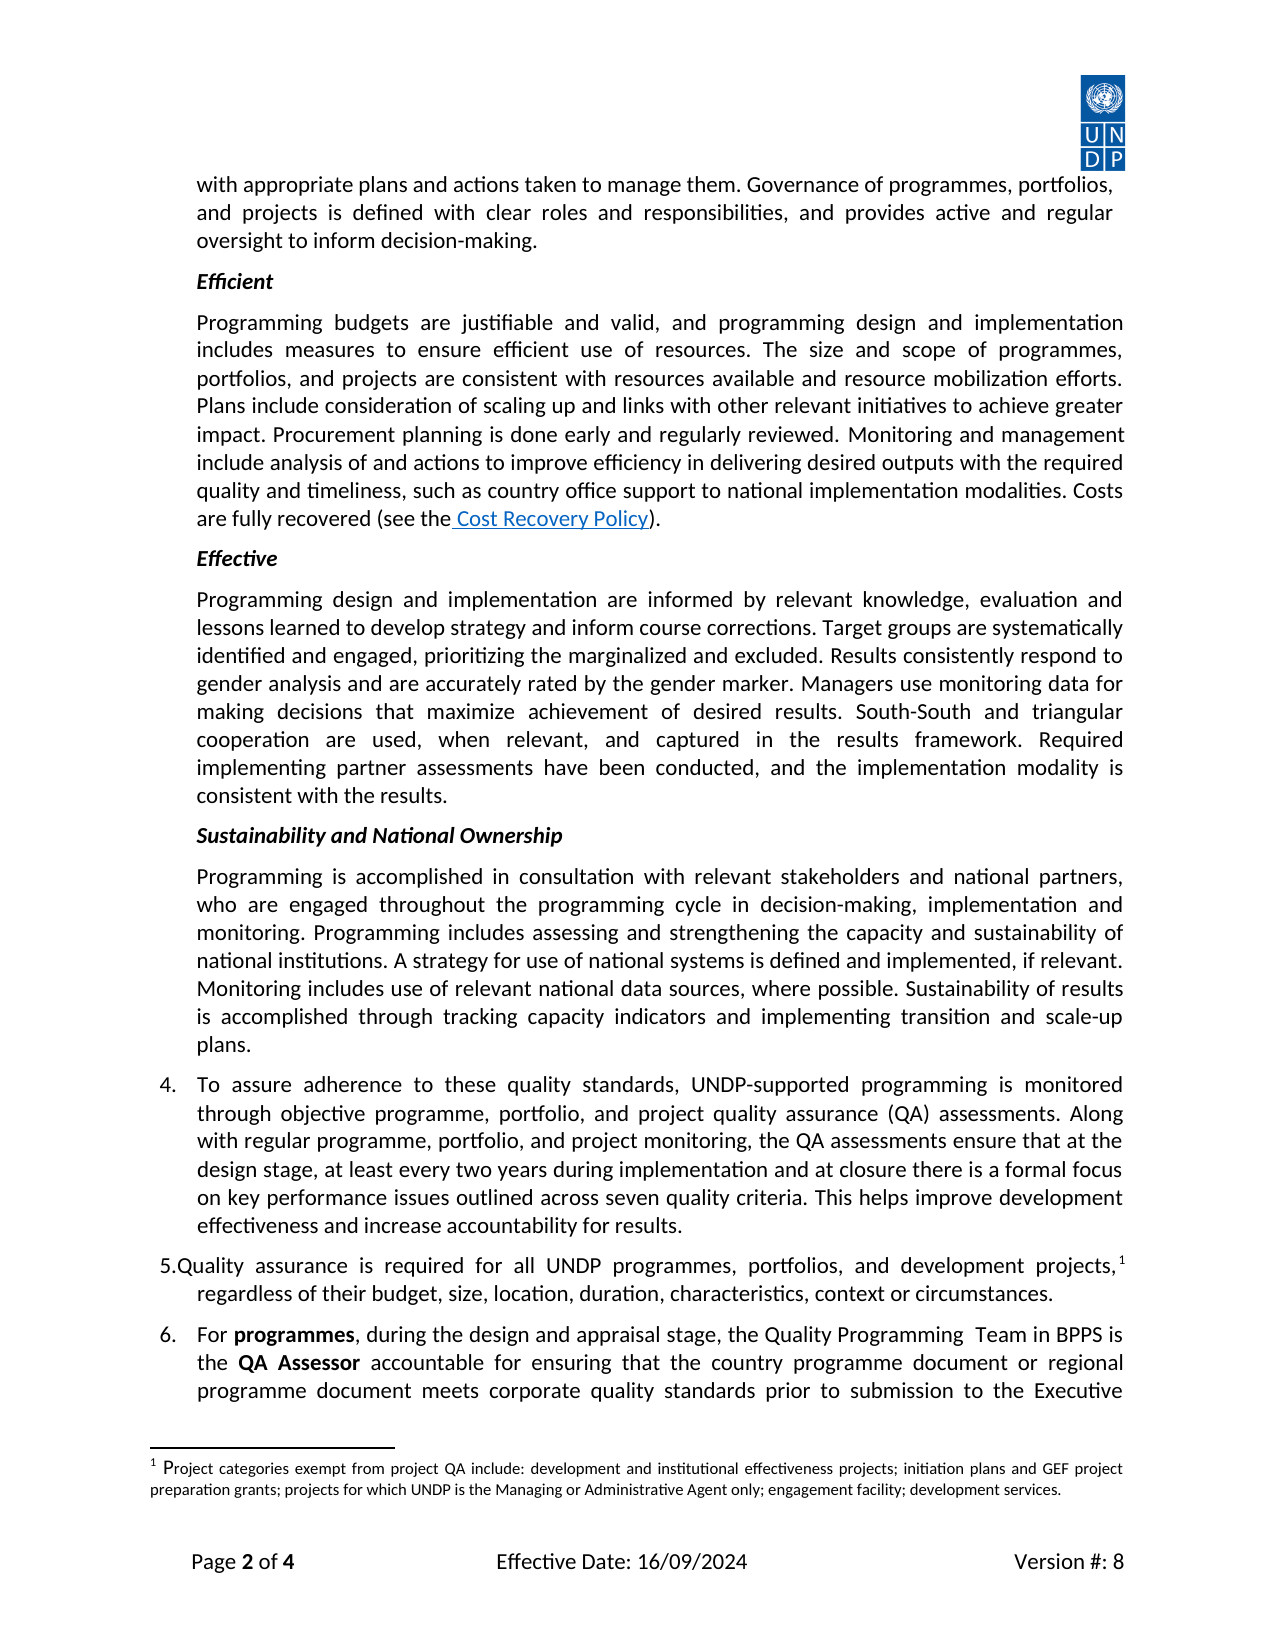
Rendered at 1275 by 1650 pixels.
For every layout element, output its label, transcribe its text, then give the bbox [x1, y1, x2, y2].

list Quality assurance is required for all UNDP programmes, portfolios, and development projects, regardless of their budget, size, location, duration, characteristics, context or circumstances. [159, 1251, 1125, 1307]
list Programming design and implementation are informed by relevant knowledge, evaluation and lessons learned to develop strategy and inform course corrections. Target groups are systematically identified and engaged, prioritizing the marginalized and excluded. Results consistently respond to gender analysis and are accurately rated by the gender marker. Managers use monitoring data for making decisions that maximize achievement of desired results. South-South and triangular cooperation are used, when relevant, and captured in the results framework. Required implementing partner assessments have been conducted, and the implementation modality is consistent with the results. [196, 585, 1125, 809]
text Effective [196, 544, 1068, 572]
text Efficient [196, 267, 1068, 295]
text Sustainability and National Ownership [196, 821, 1068, 849]
list Programming budgets are justifiable and valid, and programming design and implementation includes measures to ensure efficient use of resources. The size and scope of programmes, portfolios, and projects are consistent with resources available and resource mobilization efforts. Plans include consideration of scaling up and links with other relevant initiatives to achieve greater impact. Procurement planning is done early and regularly reviewed. Monitoring and management include analysis of and actions to improve efficiency in delivering desired outputs with the required quality and timeliness, such as country office support to national implementation modalities. Costs are fully recovered (see the Cost Recovery Policy). [196, 308, 1125, 532]
list Programming is accomplished in consultation with relevant stakeholders and national partners, who are engaged throughout the programming cycle in decision-making, implementation and monitoring. Programming includes assessing and strengthening the capacity and sustainability of national institutions. A strategy for use of national systems is defined and implemented, if relevant. Monitoring includes use of relevant national data sources, where possible. Sustainability of results is accomplished through tracking capacity indicators and implementing transition and scale-up plans. [196, 862, 1125, 1058]
list To assure adherence to these quality standards, UNDP-supported programming is monitored through objective programme, portfolio, and project quality assurance (QA) assessments. Along with regular programme, portfolio, and project monitoring, the QA assessments ensure that at the design stage, at least every two years during implementation and at closure there is a formal focus on key performance issues outlined across seven quality criteria. This helps improve development effectiveness and increase accountability for results. [159, 1071, 1125, 1239]
picture [1079, 75, 1125, 171]
